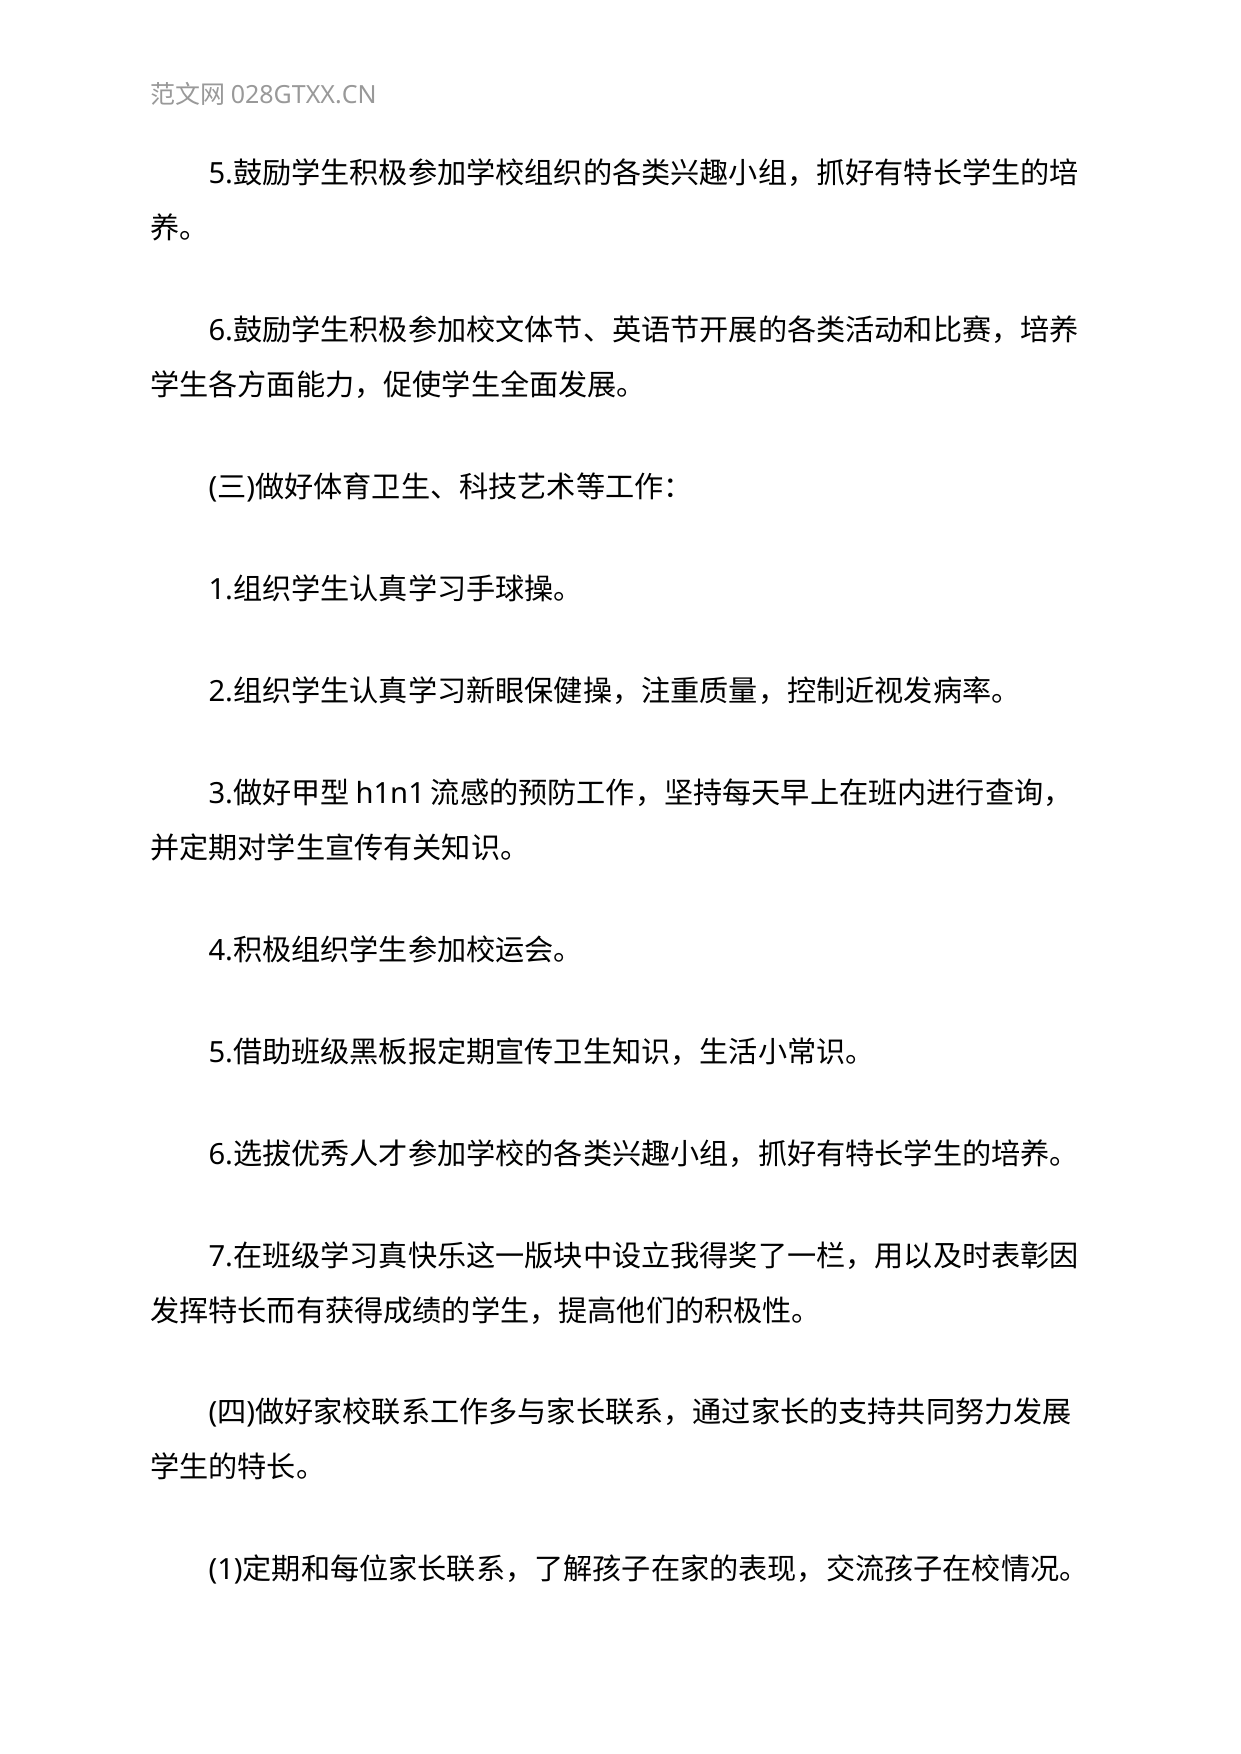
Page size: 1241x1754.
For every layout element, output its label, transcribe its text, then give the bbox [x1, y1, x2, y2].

text 2.组织学生认真学习新眼保健操，注重质量，控制近视发病率。 [150, 667, 1090, 710]
text 6.鼓励学生积极参加校文体节、英语节开展的各类活动和比赛，培养学生各方面能力，促使学生全面发展。 [150, 307, 1090, 404]
text 3.做好甲型h1n1流感的预防工作，坚持每天早上在班内进行查询，并定期对学生宣传有关知识。 [150, 769, 1090, 867]
text (四)做好家校联系工作多与家长联系，通过家长的支持共同努力发展学生的特长。 [150, 1389, 1090, 1486]
text 5.借助班级黑板报定期宣传卫生知识，生活小常识。 [150, 1028, 1090, 1071]
text 1.组织学生认真学习手球操。 [150, 566, 1090, 608]
text (1)定期和每位家长联系，了解孩子在家的表现，交流孩子在校情况。 [150, 1546, 1090, 1588]
text 7.在班级学习真快乐这一版块中设立我得奖了一栏，用以及时表彰因发挥特长而有获得成绩的学生，提高他们的积极性。 [150, 1232, 1090, 1329]
text 4.积极组织学生参加校运会。 [150, 926, 1090, 969]
text 6.选拔优秀人才参加学校的各类兴趣小组，抓好有特长学生的培养。 [150, 1130, 1090, 1173]
text (三)做好体育卫生、科技艺术等工作： [150, 463, 1090, 506]
text 5.鼓励学生积极参加学校组织的各类兴趣小组，抓好有特长学生的培养。 [150, 150, 1090, 247]
